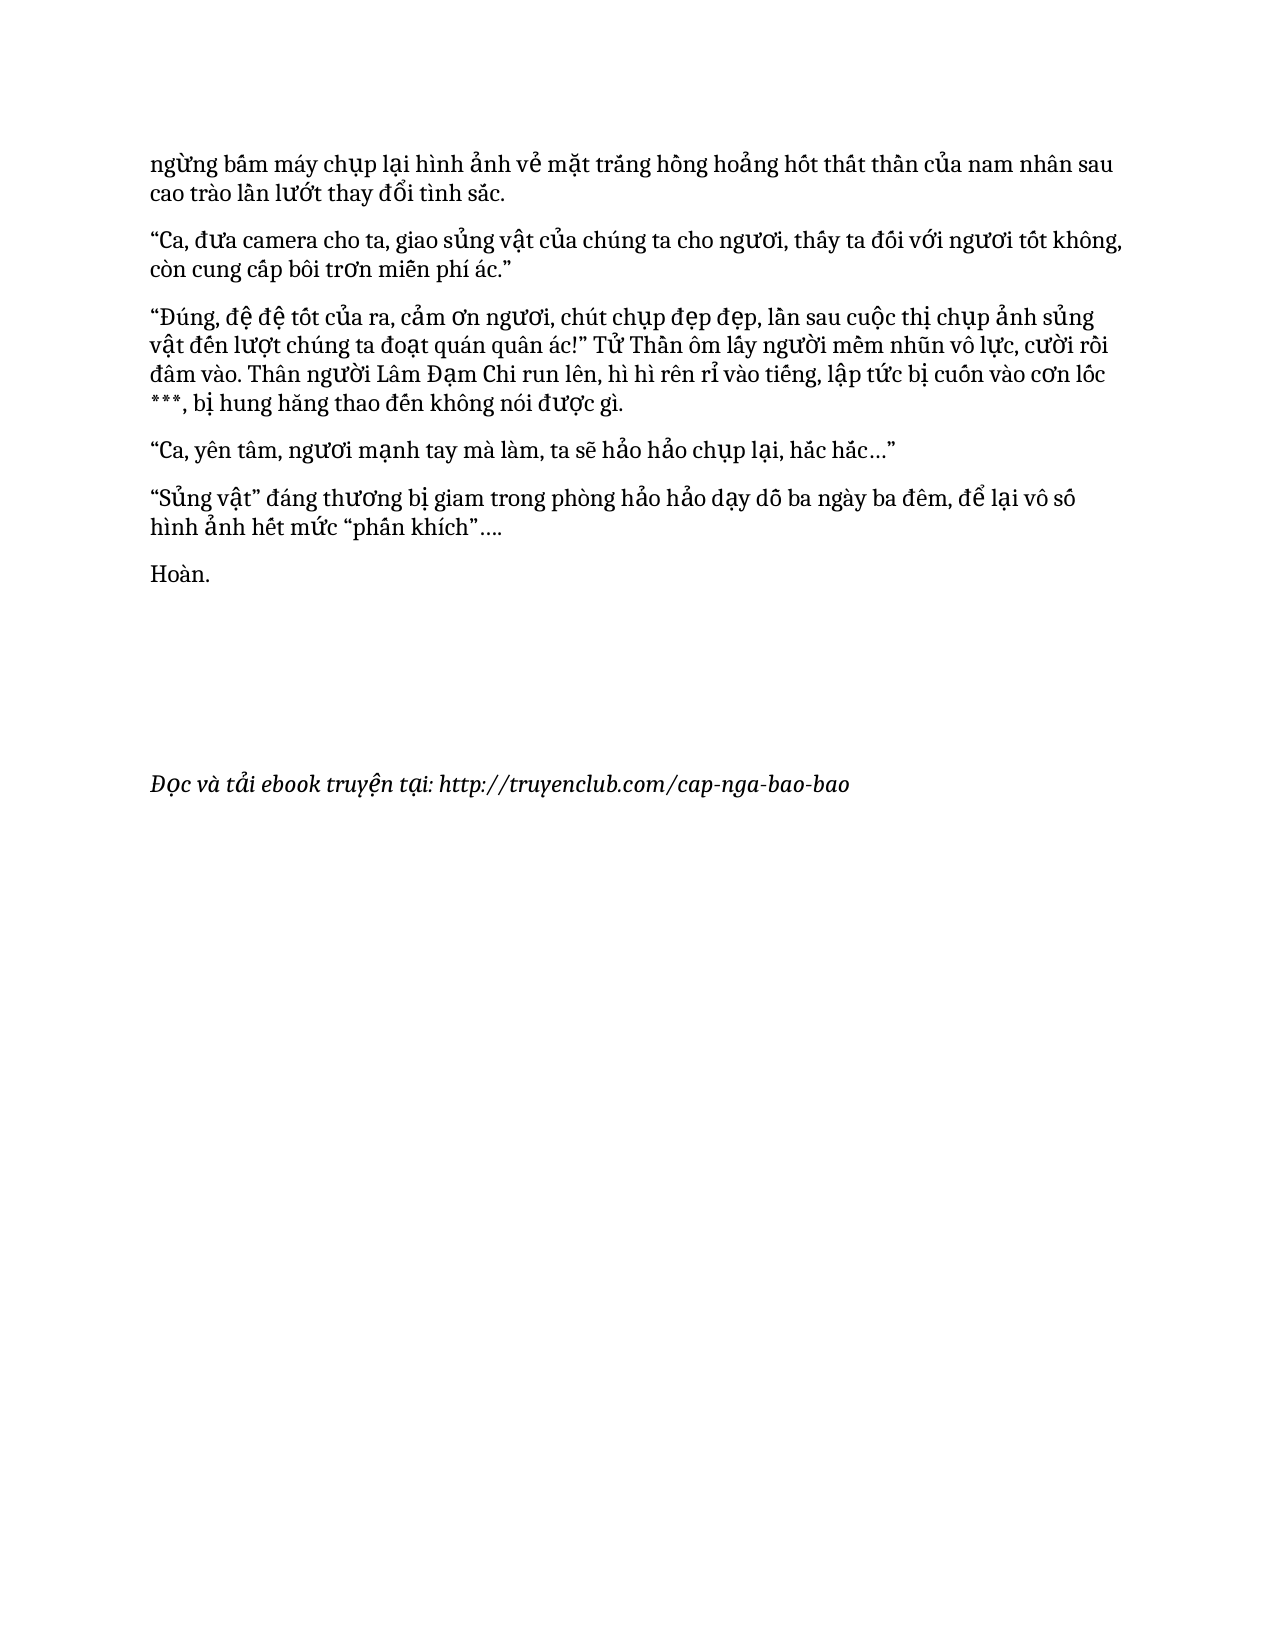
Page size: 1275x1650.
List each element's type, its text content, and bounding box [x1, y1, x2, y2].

text “Ca, đưa camera cho ta, giao sủng vật của chúng ta cho ngươi, thấy ta đối với ngươi tốt không, còn cung cấp bôi trơn miễn phí ác.” [150, 226, 1125, 284]
text “Sủng vật” đáng thương bị giam trong phòng hảo hảo dạy dỗ ba ngày ba đêm, để lại vô số hình ảnh hết mức “phấn khích”…. [150, 484, 1125, 541]
text “Đúng, đệ đệ tốt của ra, cảm ơn ngươi, chút chụp đẹp đẹp, lần sau cuộc thị chụp ảnh sủng vật đến lượt chúng ta đoạt quán quân ác!” Tử Thần ôm lấy người mềm nhũn vô lực, cười rồi đâm vào. Thân người Lâm Đạm Chi run lên, hì hì rên rỉ vào tiếng, lập tức bị cuốn vào cơn lốc ***, bị hung hăng thao đến không nói được gì. [150, 302, 1125, 417]
text Đọc và tải ebook truyện tại: http://truyenclub.com/cap-nga-bao-bao [150, 770, 1125, 799]
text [150, 150, 1125, 207]
text “Ca, yên tâm, ngươi mạnh tay mà làm, ta sẽ hảo hảo chụp lại, hắc hắc…” [150, 436, 1125, 465]
text Hoàn. [150, 560, 1125, 646]
